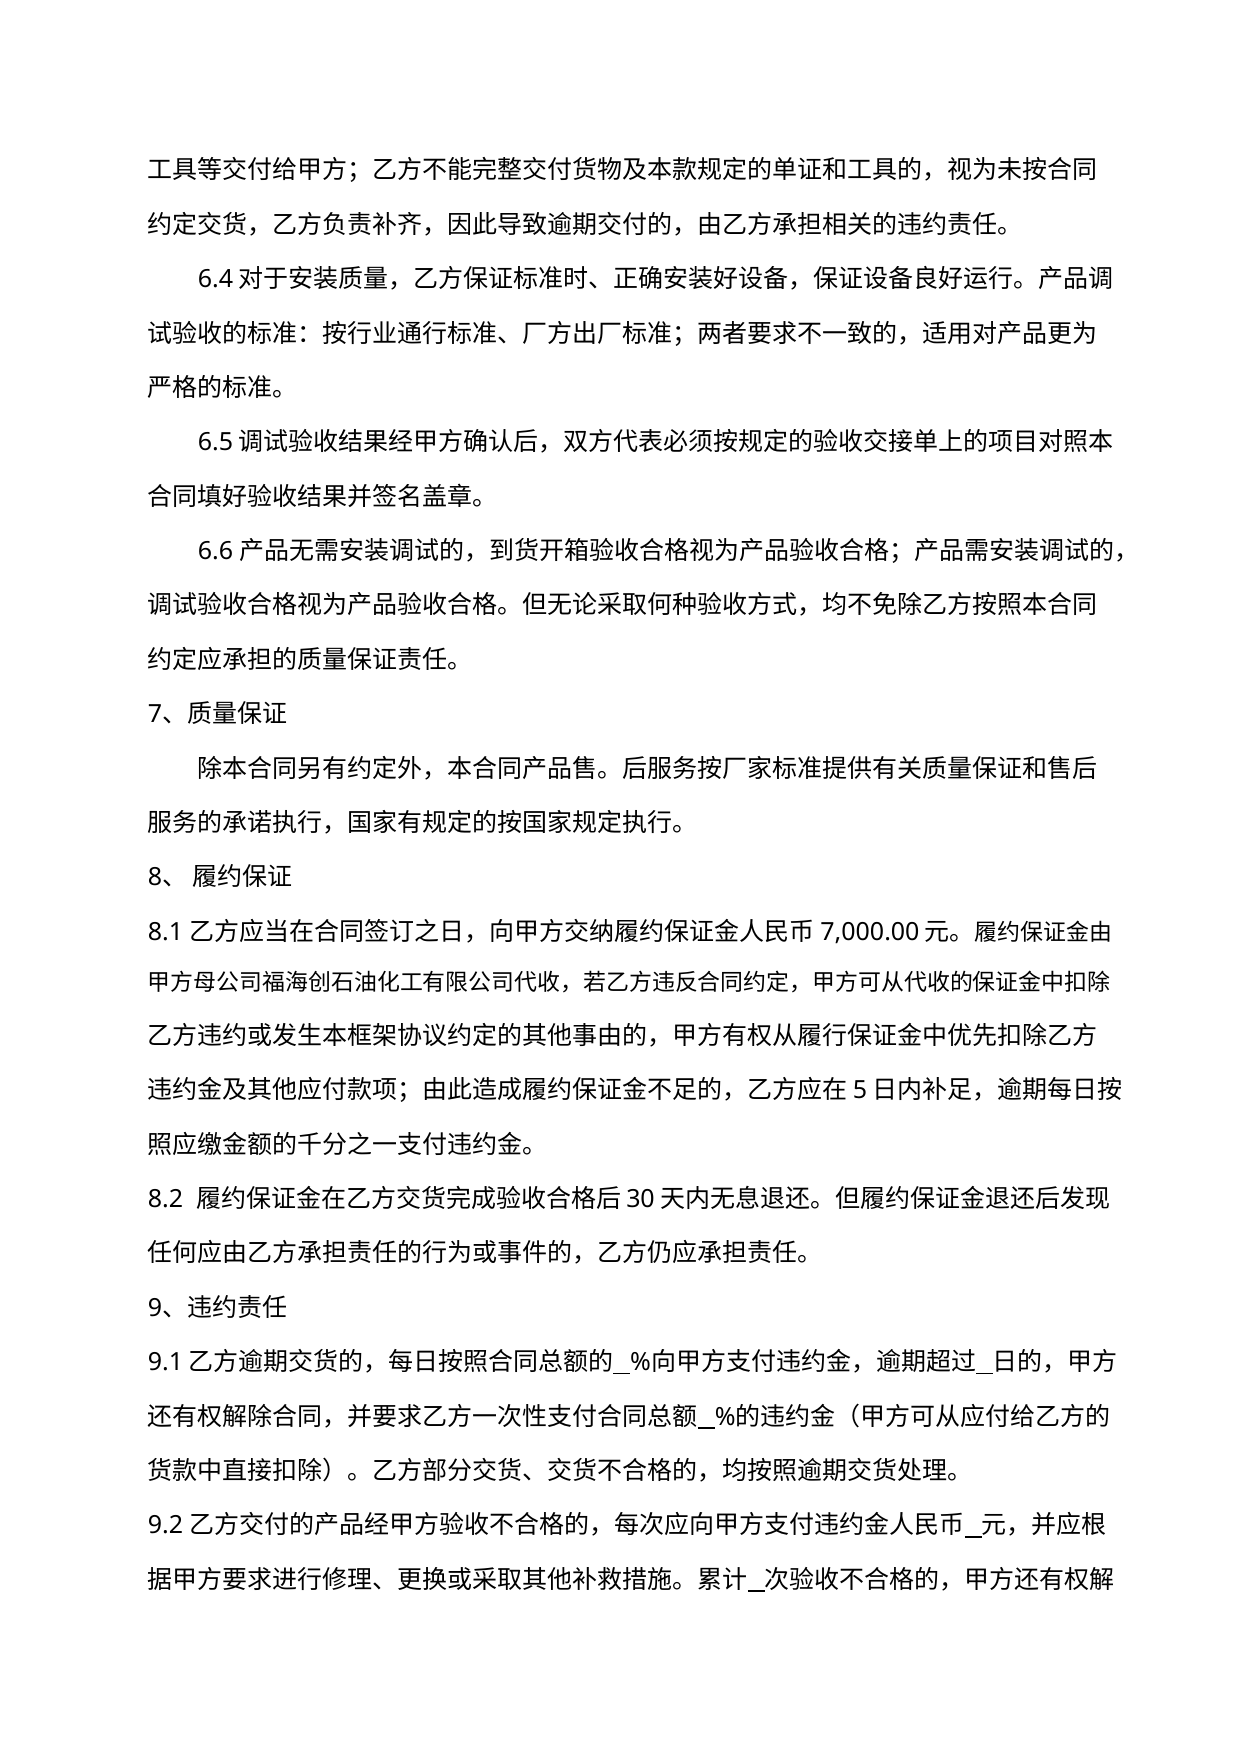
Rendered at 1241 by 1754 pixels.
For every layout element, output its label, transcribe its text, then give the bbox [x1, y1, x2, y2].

text 9.1乙方逾期交货的，每日按照合同总额的 %向甲方支付违约金，逾期超过 日的，甲方还有权解除合同，并要求乙方一次性支付合同总额 %的违约金（甲方可从应付给乙方的货款中直接扣除）。乙方部分交货、交货不合格的，均按照逾期交货处理。 [148, 1342, 1122, 1487]
text 8、 履约保证 [148, 857, 1122, 893]
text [148, 150, 1122, 241]
text 除本合同另有约定外，本合同产品售。后服务按厂家标准提供有关质量保证和售后服务的承诺执行，国家有规定的按国家规定执行。 [148, 748, 1122, 839]
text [148, 1505, 1122, 1595]
text 6.5调试验收结果经甲方确认后，双方代表必须按规定的验收交接单上的项目对照本合同填好验收结果并签名盖章。 [148, 422, 1122, 512]
text 7、质量保证 [148, 694, 1122, 730]
text 8.2 履约保证金在乙方交货完成验收合格后30天内无息退还。但履约保证金退还后发现任何应由乙方承担责任的行为或事件的，乙方仍应承担责任。 [148, 1178, 1122, 1269]
text 9、违约责任 [148, 1287, 1122, 1323]
text 6.4对于安装质量，乙方保证标准时、正确安装好设备，保证设备良好运行。产品调试验收的标准：按行业通行标准、厂方出厂标准；两者要求不一致的，适用对产品更为严格的标准。 [148, 259, 1122, 404]
text 6.6 产品无需安装调试的，到货开箱验收合格视为产品验收合格；产品需安装调试的，调试验收合格视为产品验收合格。但无论采取何种验收方式，均不免除乙方按照本合同约定应承担的质量保证责任。 [148, 531, 1122, 676]
text 8.1 乙方应当在合同签订之日，向甲方交纳履约保证金人民币 7,000.00元。履约保证金由甲方母公司福海创石油化工有限公司代收，若乙方违反合同约定，甲方可从代收的保证金中扣除乙方违约或发生本框架协议约定的其他事由的，甲方有权从履行保证金中优先扣除乙方违约金及其他应付款项；由此造成履约保证金不足的，乙方应在5日内补足，逾期每日按照应缴金额的千分之一支付违约金。 [148, 911, 1122, 1160]
